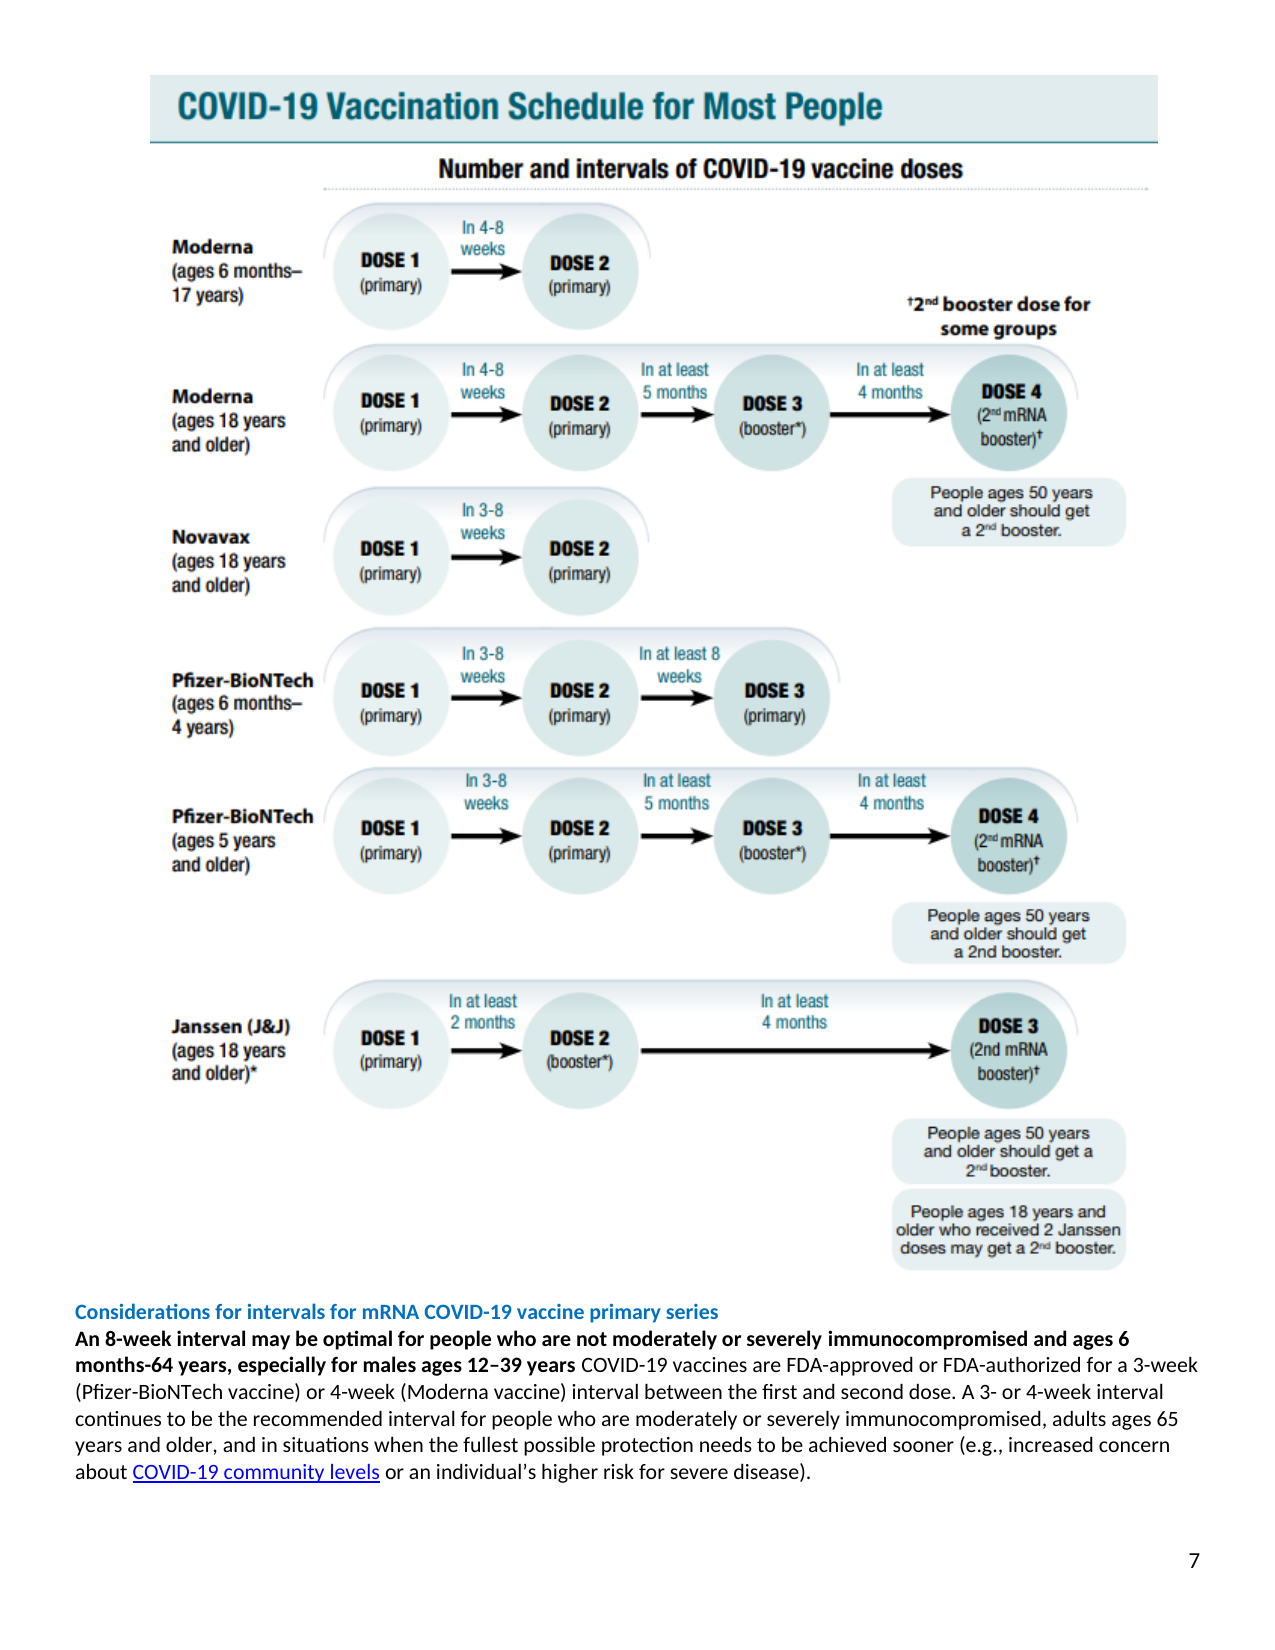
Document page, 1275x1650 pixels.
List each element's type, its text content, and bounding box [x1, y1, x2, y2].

picture [150, 75, 1158, 1272]
text Considerations for intervals for mRNA COVID-19 vaccine primary series [75, 1298, 1200, 1325]
text An 8-week interval may be optimal for people who are not moderately or severely immunocompromised and ages 6 months-64 years, especially for males ages 12–39 years COVID-19 vaccines are FDA-approved or FDA-authorized for a 3-week (Pfizer-BioNTech vaccine) or 4-week (Moderna vaccine) interval between the first and second dose. A 3- or 4-week interval continues to be the recommended interval for people who are moderately or severely immunocompromised, adults ages 65 years and older, and in situations when the fullest possible protection needs to be achieved sooner (e.g., increased concern about COVID-19 community levels or an individual’s higher risk for severe disease). [75, 1325, 1200, 1485]
